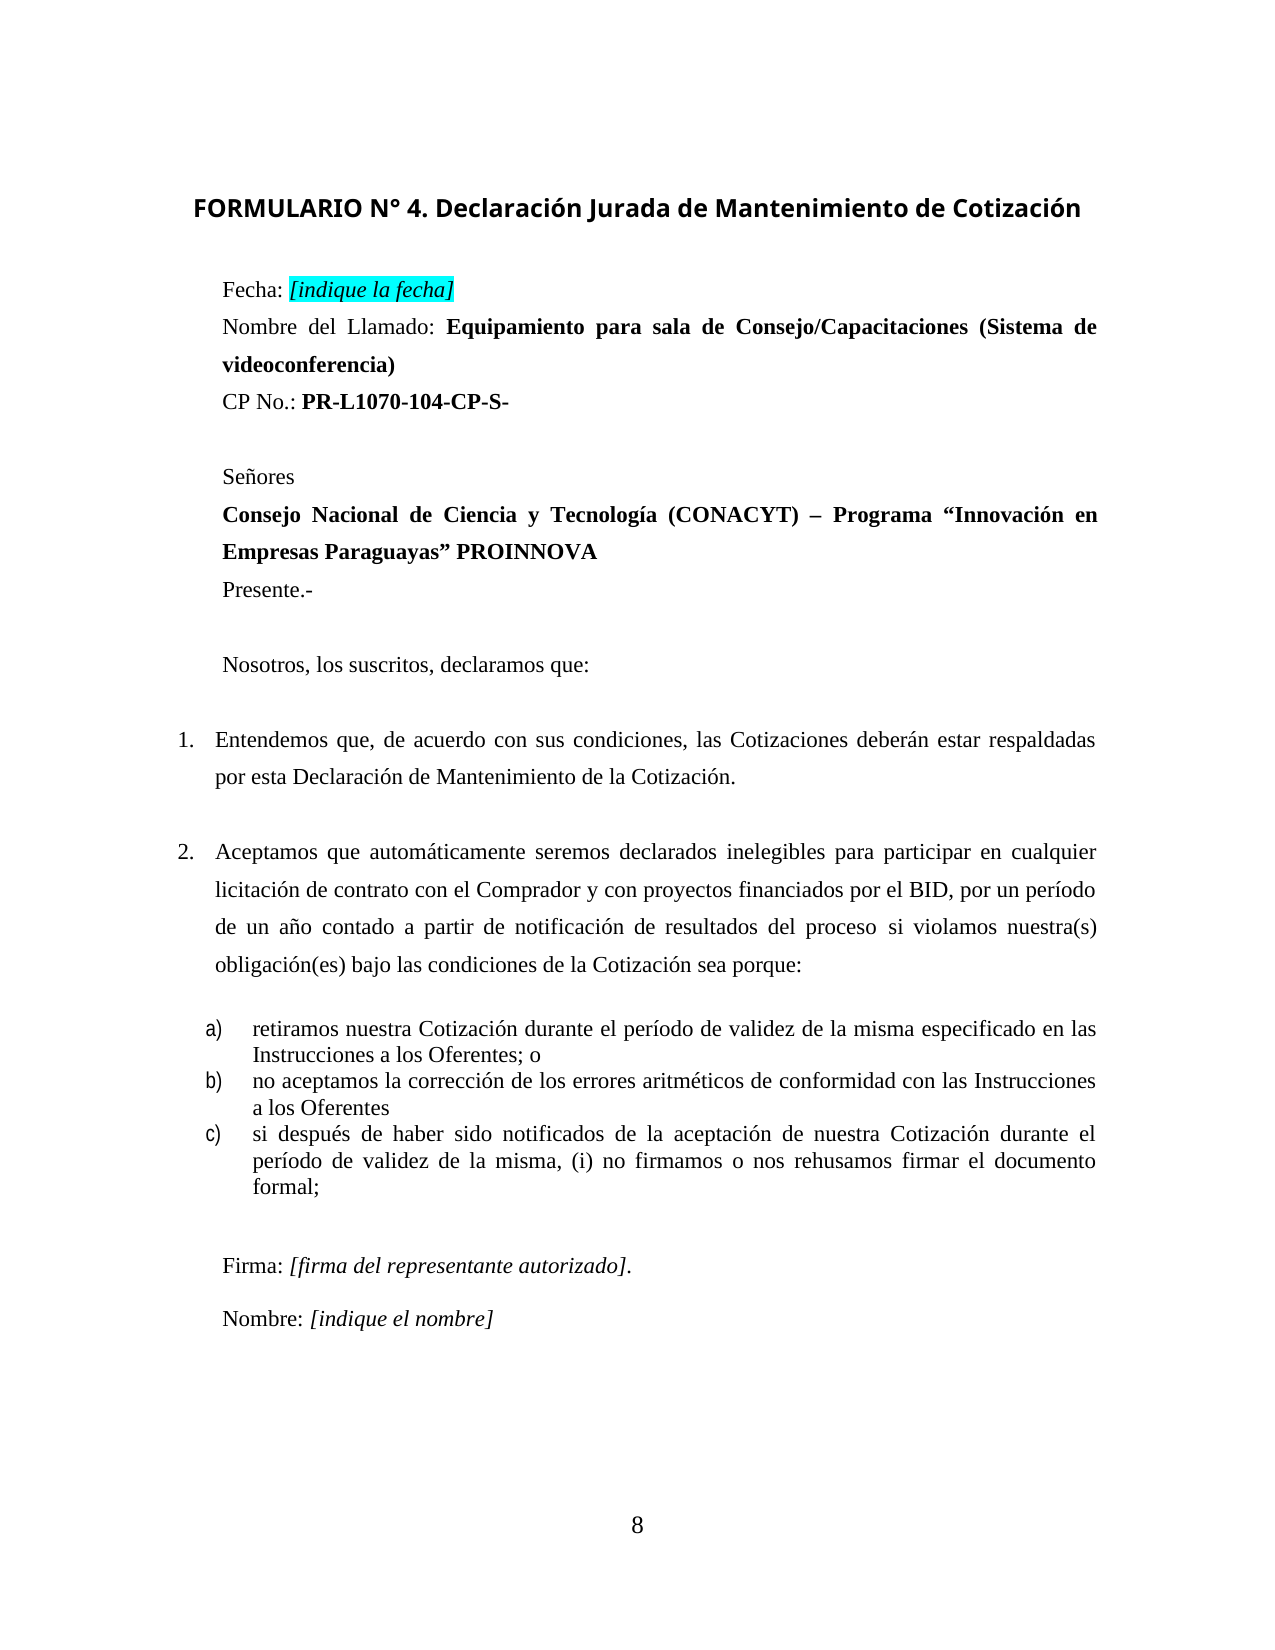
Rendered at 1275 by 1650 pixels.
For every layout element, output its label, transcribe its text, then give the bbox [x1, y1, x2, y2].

text Señores [222, 452, 1098, 490]
text FORMULARIO N° 4. Declaración Jurada de Mantenimiento de Cotización [177, 190, 1098, 224]
text Consejo Nacional de Ciencia y Tecnología (CONACYT) – Programa “Innovación en Empresas Paraguayas” PROINNOVA [222, 490, 1098, 565]
text Fecha: [indique la fecha] [222, 265, 1098, 302]
text Nombre: [indique el nombre] [222, 1305, 1098, 1331]
text Firma: [firma del representante autorizado]. [222, 1252, 1098, 1278]
list si después de haber sido notificados de la aceptación de nuestra Cotización durante el período de validez de la misma, (i) no firmamos o nos rehusamos firmar el documento formal; [205, 1120, 1098, 1199]
list no aceptamos la corrección de los errores aritméticos de conformidad con las Instrucciones a los Oferentes [205, 1067, 1098, 1120]
text 2. Aceptamos que automáticamente seremos declarados inelegibles para participar en cualquier licitación de contrato con el Comprador y con proyectos financiados por el BID, por un período de un año contado a partir de notificación de resultados del proceso si violamos nuestra(s) obligación(es) bajo las condiciones de la Cotización sea porque: [177, 827, 1098, 977]
list retiramos nuestra Cotización durante el período de validez de la misma especificado en las Instrucciones a los Oferentes; o [205, 1015, 1098, 1067]
text Presente.- [222, 565, 1098, 602]
text Nosotros, los suscritos, declaramos que: [222, 640, 1098, 677]
text CP No.: PR-L1070-104-CP-S- [222, 377, 1098, 415]
text 1. Entendemos que, de acuerdo con sus condiciones, las Cotizaciones deberán estar respaldadas por esta Declaración de Mantenimiento de la Cotización. [177, 715, 1098, 790]
text Nombre del Llamado: Equipamiento para sala de Consejo/Capacitaciones (Sistema de videoconferencia) [222, 302, 1098, 377]
